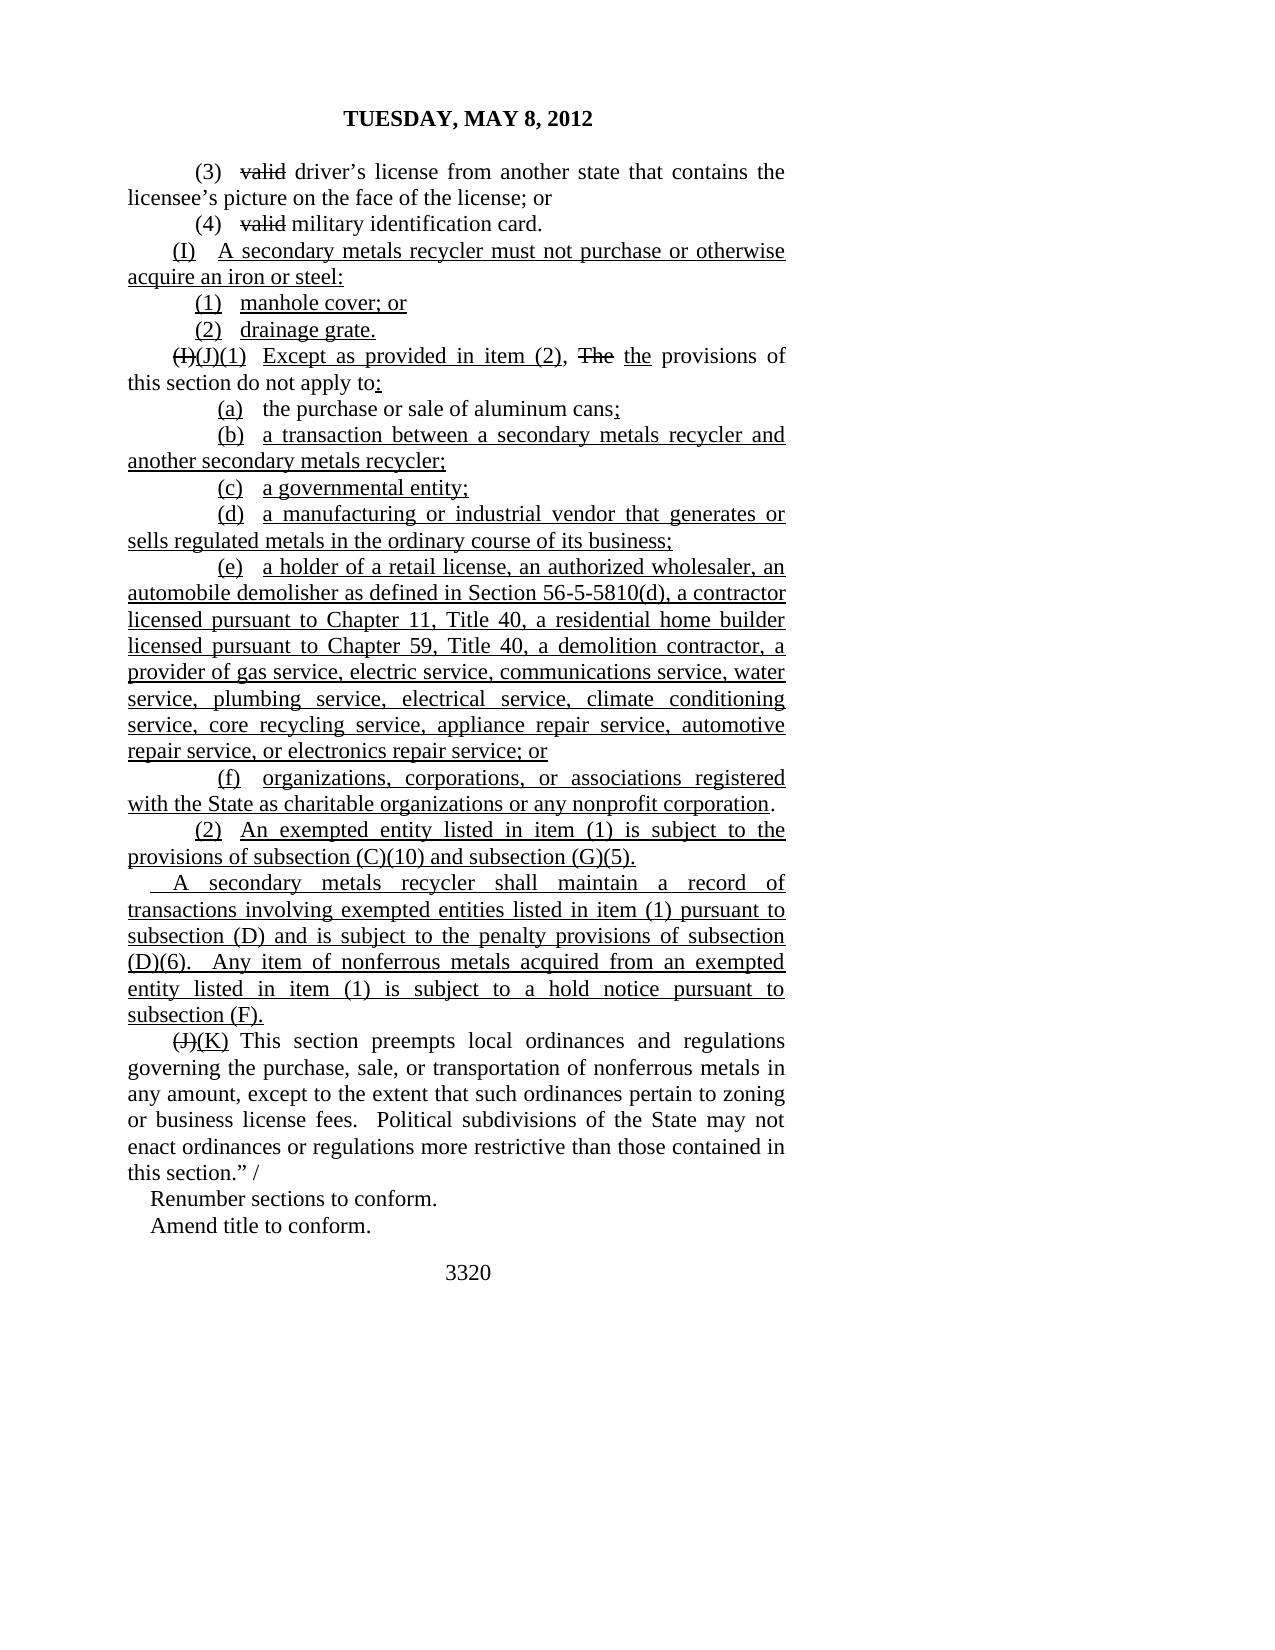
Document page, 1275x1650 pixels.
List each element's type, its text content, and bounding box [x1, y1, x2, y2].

text (a) the purchase or sale of aluminum cans; [127, 395, 786, 421]
text (d) a manufacturing or industrial vendor that generates or sells regulated metals in the ordinary course of its business; [127, 500, 786, 553]
text (3) valid driver’s license from another state that contains the licensee’s picture on the face of the license; or [127, 158, 786, 210]
text Amend title to conform. [127, 1212, 786, 1238]
text (c) a governmental entity; [127, 474, 786, 500]
text (4) valid military identification card. [127, 210, 786, 237]
text (f) organizations, corporations, or associations registered with the State as charitable organizations or any nonprofit corporation. [127, 764, 786, 817]
text (J)(K) This section preempts local ordinances and regulations governing the purchase, sale, or transportation of nonferrous metals in any amount, except to the extent that such ordinances pertain to zoning or business license fees. Political subdivisions of the State may not enact ordinances or regulations more restrictive than those contained in this section.” / [127, 1027, 786, 1186]
text (1) manhole cover; or [127, 289, 786, 316]
text (e) a holder of a retail license, an authorized wholesaler, an automobile demolisher as defined in Section 56-5-5810(d), a contractor licensed pursuant to Chapter 11, Title 40, a residential home builder licensed pursuant to Chapter 59, Title 40, a demolition contractor, a provider of gas service, electric service, communications service, water service, plumbing service, electrical service, climate conditioning service, core recycling service, appliance repair service, automotive repair service, or electronics repair service; or [127, 553, 786, 602]
text (b) a transaction between a secondary metals recycler and another secondary metals recycler; [127, 421, 786, 474]
text A secondary metals recycler shall maintain a record of transactions involving exempted entities listed in item (1) pursuant to subsection (D) and is subject to the penalty provisions of subsection (D)(6). Any item of nonferrous metals acquired from an exempted entity listed in item (1) is subject to a hold notice pursuant to subsection (F). [127, 869, 786, 919]
text (2) drainage grate. [127, 316, 786, 342]
text (I) A secondary metals recycler must not purchase or otherwise acquire an iron or steel: [127, 237, 786, 289]
text A secondary metals recycler shall maintain a record of transactions involving exempted entities listed in item (1) pursuant to subsection (D) and is subject to the penalty provisions of subsection (D)(6). Any item of nonferrous metals acquired from an exempted entity listed in item (1) is subject to a hold notice pursuant to subsection (F). [127, 972, 786, 1027]
text Renumber sections to conform. [127, 1186, 786, 1212]
text (2) An exempted entity listed in item (1) is subject to the provisions of subsection (C)(10) and subsection (G)(5). [127, 817, 786, 869]
text (I)(J)(1) Except as provided in item (2), The the provisions of this section do not apply to: [127, 342, 786, 395]
